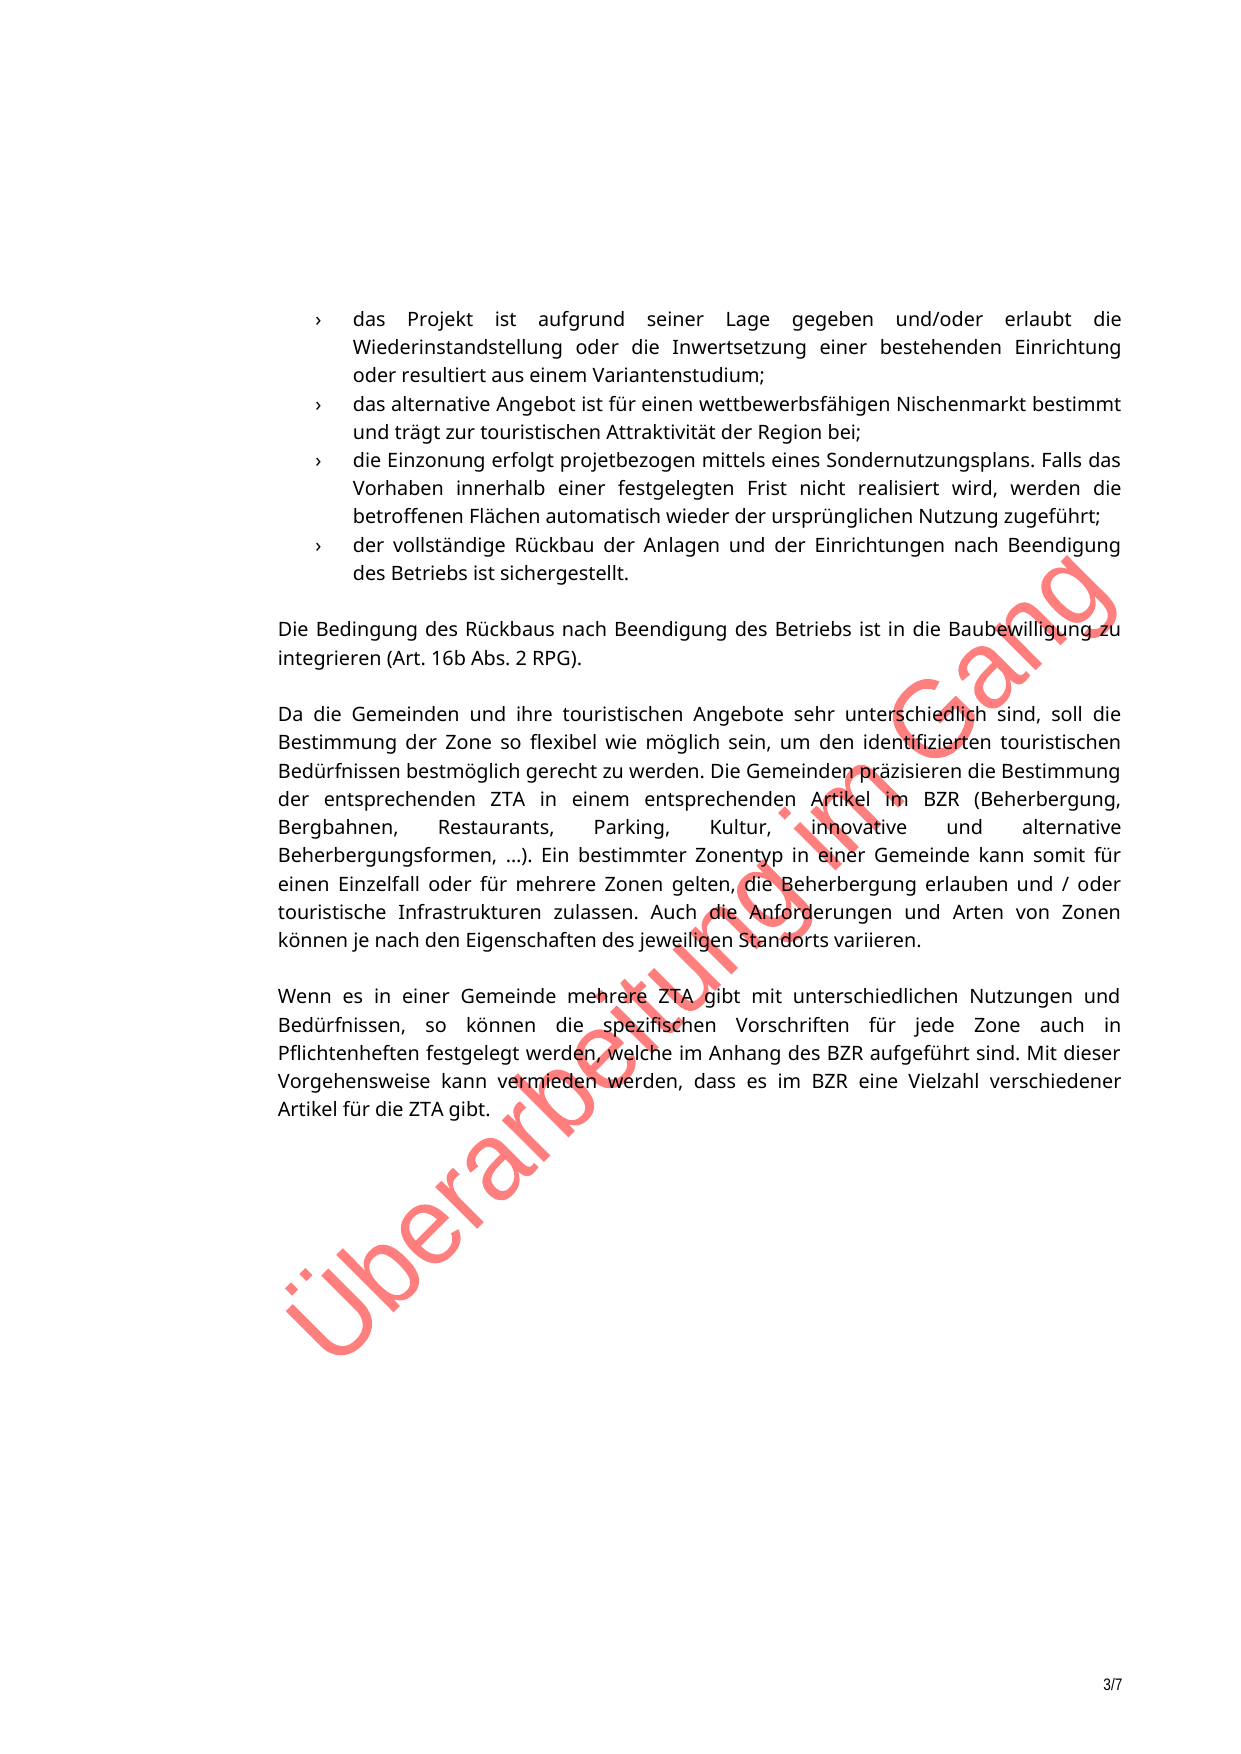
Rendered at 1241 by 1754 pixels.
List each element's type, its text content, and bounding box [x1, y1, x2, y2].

list das Projekt ist aufgrund seiner Lage gegeben und/oder erlaubt die Wiederinstandstellung oder die Inwertsetzung einer bestehenden Einrichtung oder resultiert aus einem Variantenstudium; [315, 305, 1122, 389]
text Die Bedingung des Rückbaus nach Beendigung des Betriebs ist in die Baubewilligung zu integrieren (Art. 16b Abs. 2 RPG). [278, 616, 1122, 671]
text Wenn es in einer Gemeinde mehrere ZTA gibt mit unterschiedlichen Nutzungen und Bedürfnissen, so können die spezifischen Vorschriften für jede Zone auch in Pflichtenheften festgelegt werden, welche im Anhang des BZR aufgeführt sind. Mit dieser Vorgehensweise kann vermieden werden, dass es im BZR eine Vielzahl verschiedener Artikel für die ZTA gibt. [278, 983, 1122, 1123]
text Da die Gemeinden und ihre touristischen Angebote sehr unterschiedlich sind, soll die Bestimmung der Zone so flexibel wie möglich sein, um den identifizierten touristischen Bedürfnissen bestmöglich gerecht zu werden. Die Gemeinden präzisieren die Bestimmung der entsprechenden ZTA in einem entsprechenden Artikel im BZR (Beherbergung, Bergbahnen, Restaurants, Parking, Kultur, innovative und alternative Beherbergungsformen, …). Ein bestimmter Zonentyp in einer Gemeinde kann somit für einen Einzelfall oder für mehrere Zonen gelten, die Beherbergung erlauben und / oder touristische Infrastrukturen zulassen. Auch die Anforderungen und Arten von Zonen können je nach den Eigenschaften des jeweiligen Standorts variieren. [278, 700, 1122, 953]
list der vollständige Rückbau der Anlagen und der Einrichtungen nach Beendigung des Betriebs ist sichergestellt. [315, 531, 1122, 586]
list das alternative Angebot ist für einen wettbewerbsfähigen Nischenmarkt bestimmt und trägt zur touristischen Attraktivität der Region bei; [315, 390, 1122, 445]
list die Einzonung erfolgt projetbezogen mittels eines Sondernutzungsplans. Falls das Vorhaben innerhalb einer festgelegten Frist nicht realisiert wird, werden die betroffenen Flächen automatisch wieder der ursprünglichen Nutzung zugeführt; [315, 446, 1122, 530]
